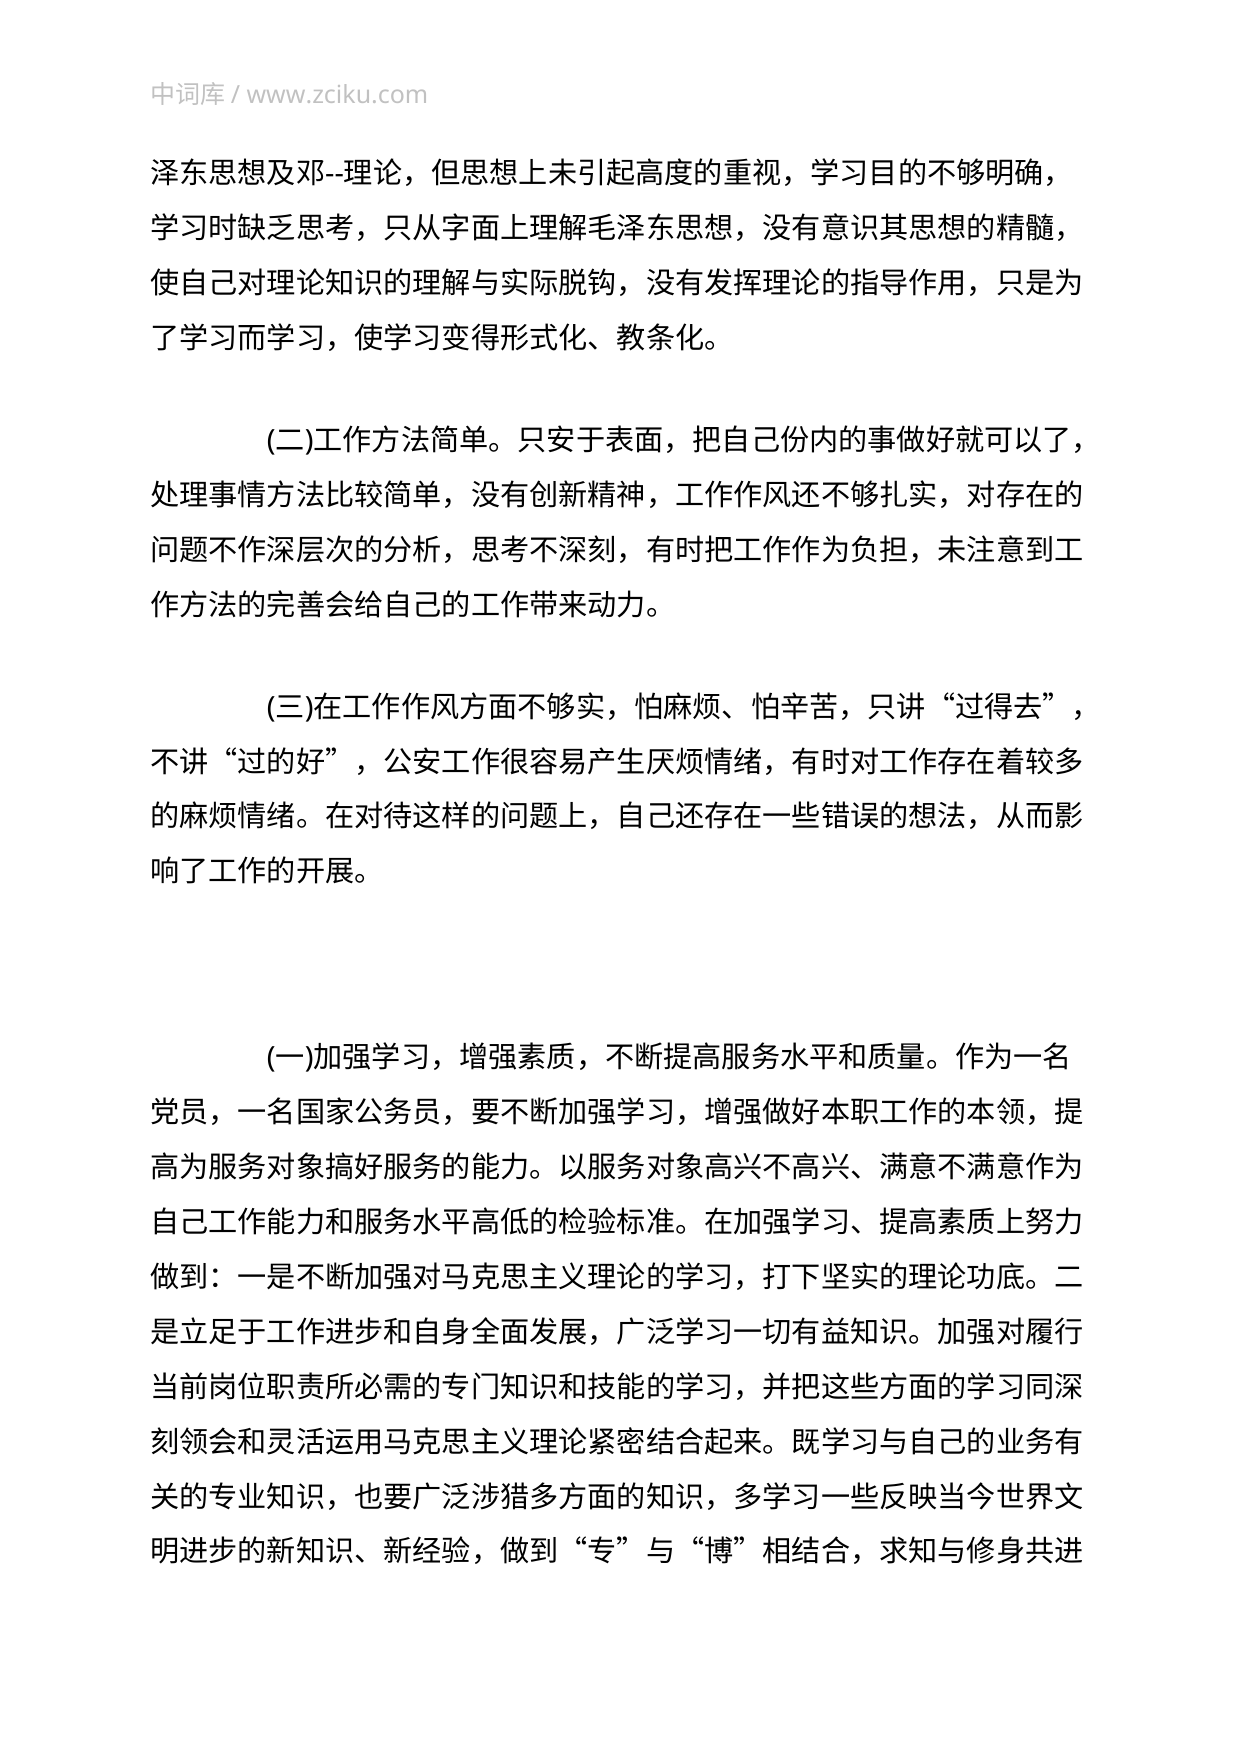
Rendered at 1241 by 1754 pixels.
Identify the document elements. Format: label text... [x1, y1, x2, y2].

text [150, 1034, 1090, 1570]
text (二)工作方法简单。只安于表面，把自己份内的事做好就可以了，处理事情方法比较简单，没有创新精神，工作作风还不够扎实，对存在的问题不作深层次的分析，思考不深刻，有时把工作作为负担，未注意到工作方法的完善会给自己的工作带来动力。 [150, 417, 1090, 624]
text (三)在工作作风方面不够实，怕麻烦、怕辛苦，只讲“过得去”，不讲“过的好”，公安工作很容易产生厌烦情绪，有时对工作存在着较多的麻烦情绪。在对待这样的问题上，自己还存在一些错误的想法，从而影响了工作的开展。 [150, 683, 1090, 890]
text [150, 150, 1090, 357]
